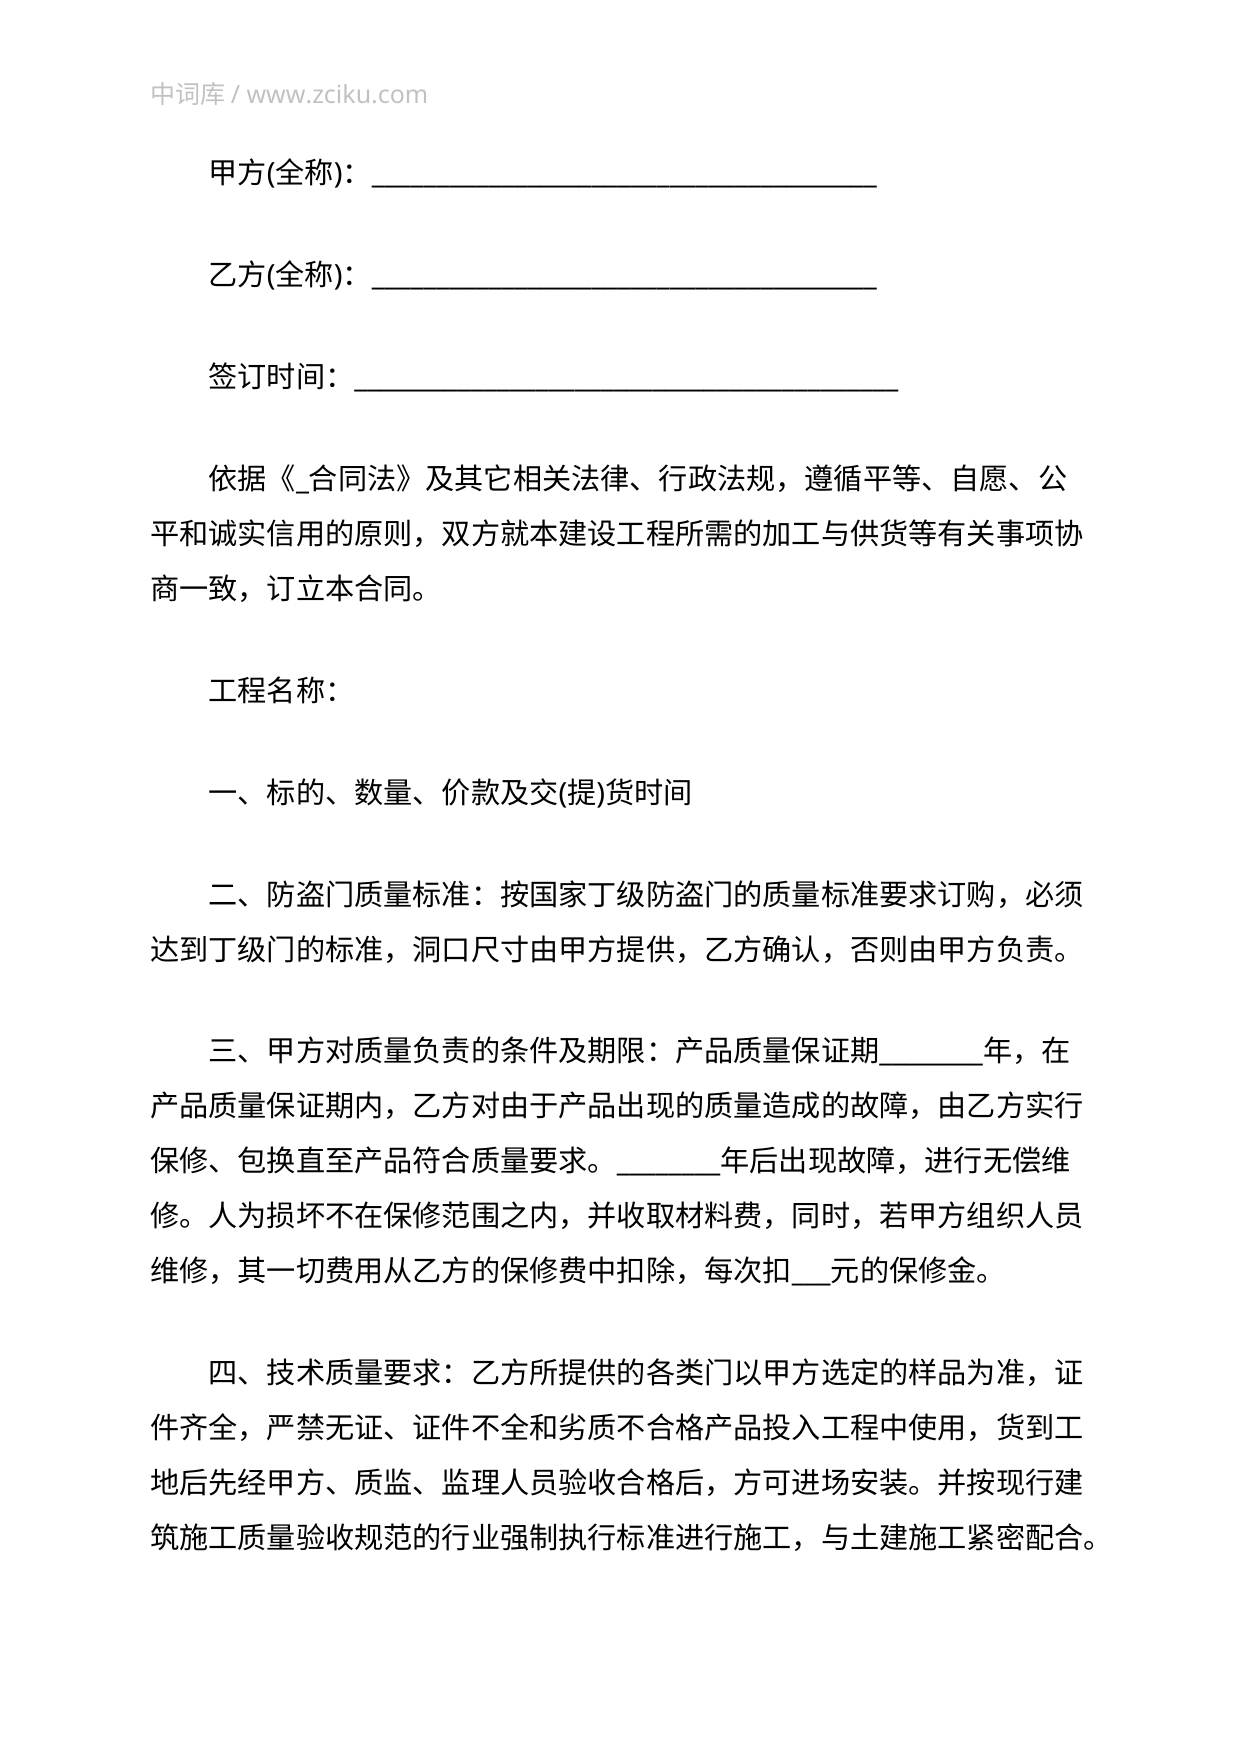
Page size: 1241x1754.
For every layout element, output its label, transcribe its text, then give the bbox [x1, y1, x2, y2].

text 三、甲方对质量负责的条件及期限：产品质量保证期________年，在产品质量保证期内，乙方对由于产品出现的质量造成的故障，由乙方实行保修、包换直至产品符合质量要求。________年后出现故障，进行无偿维修。人为损坏不在保修范围之内，并收取材料费，同时，若甲方组织人员维修，其一切费用从乙方的保修费中扣除，每次扣___元的保修金。 [150, 1028, 1090, 1290]
text 乙方(全称)：_______________________________________ [150, 252, 1090, 294]
text 甲方(全称)：_______________________________________ [150, 150, 1090, 192]
text 一、标的、数量、价款及交(提)货时间 [150, 769, 1090, 812]
text 签订时间：__________________________________________ [150, 354, 1090, 396]
text 依据《_合同法》及其它相关法律、行政法规，遵循平等、自愿、公平和诚实信用的原则，双方就本建设工程所需的加工与供货等有关事项协商一致，订立本合同。 [150, 456, 1090, 608]
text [150, 1350, 1090, 1557]
text 二、防盗门质量标准：按国家丁级防盗门的质量标准要求订购，必须达到丁级门的标准，洞口尺寸由甲方提供，乙方确认，否则由甲方负责。 [150, 871, 1090, 968]
text 工程名称： [150, 668, 1090, 710]
